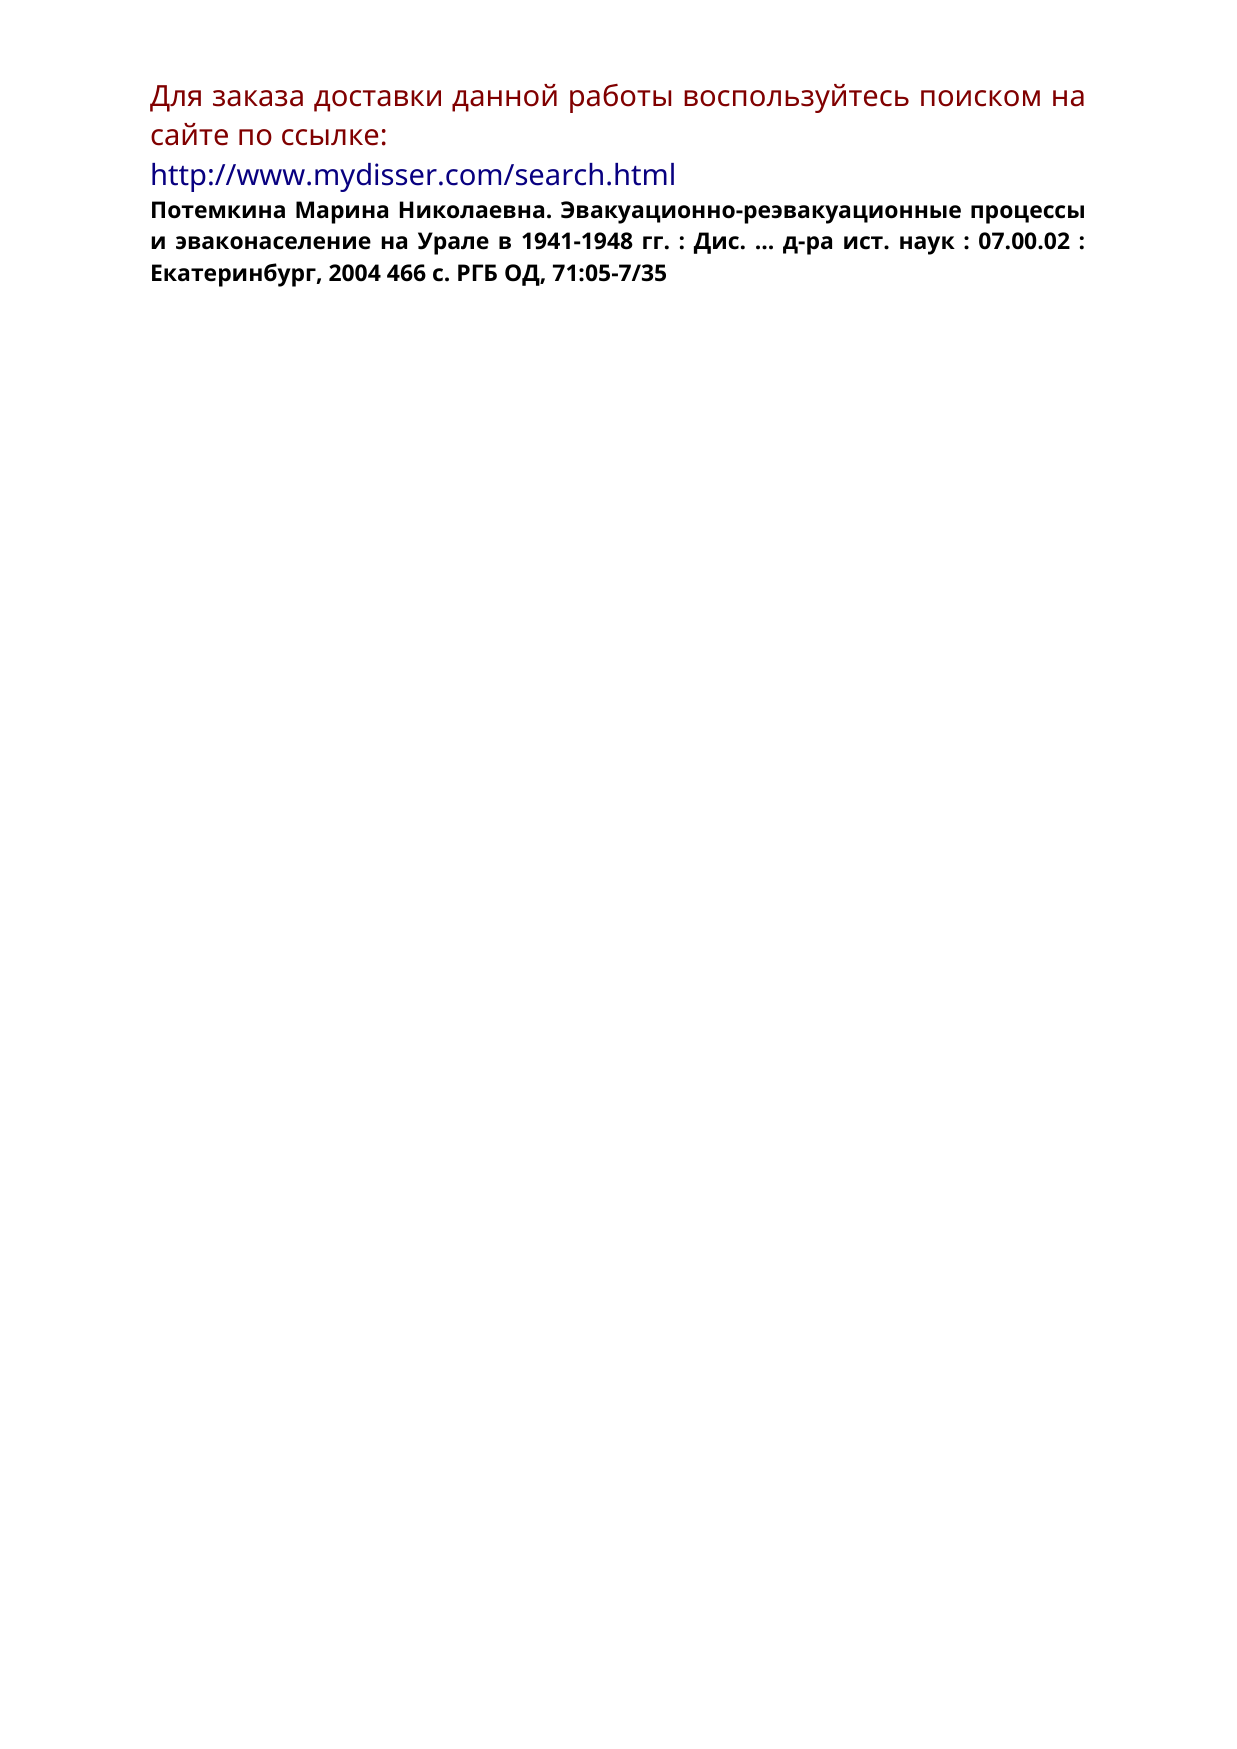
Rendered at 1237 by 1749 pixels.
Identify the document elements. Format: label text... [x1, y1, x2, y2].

text Потемкина Марина Николаевна. Эвакуационно-реэвакуационные процессы и эваконаселение на Урале в 1941-1948 гг. : Дис. ... д-ра ист. наук : 07.00.02 : Екатеринбург, 2004 466 c. РГБ ОД, 71:05-7/35 [150, 194, 1086, 288]
